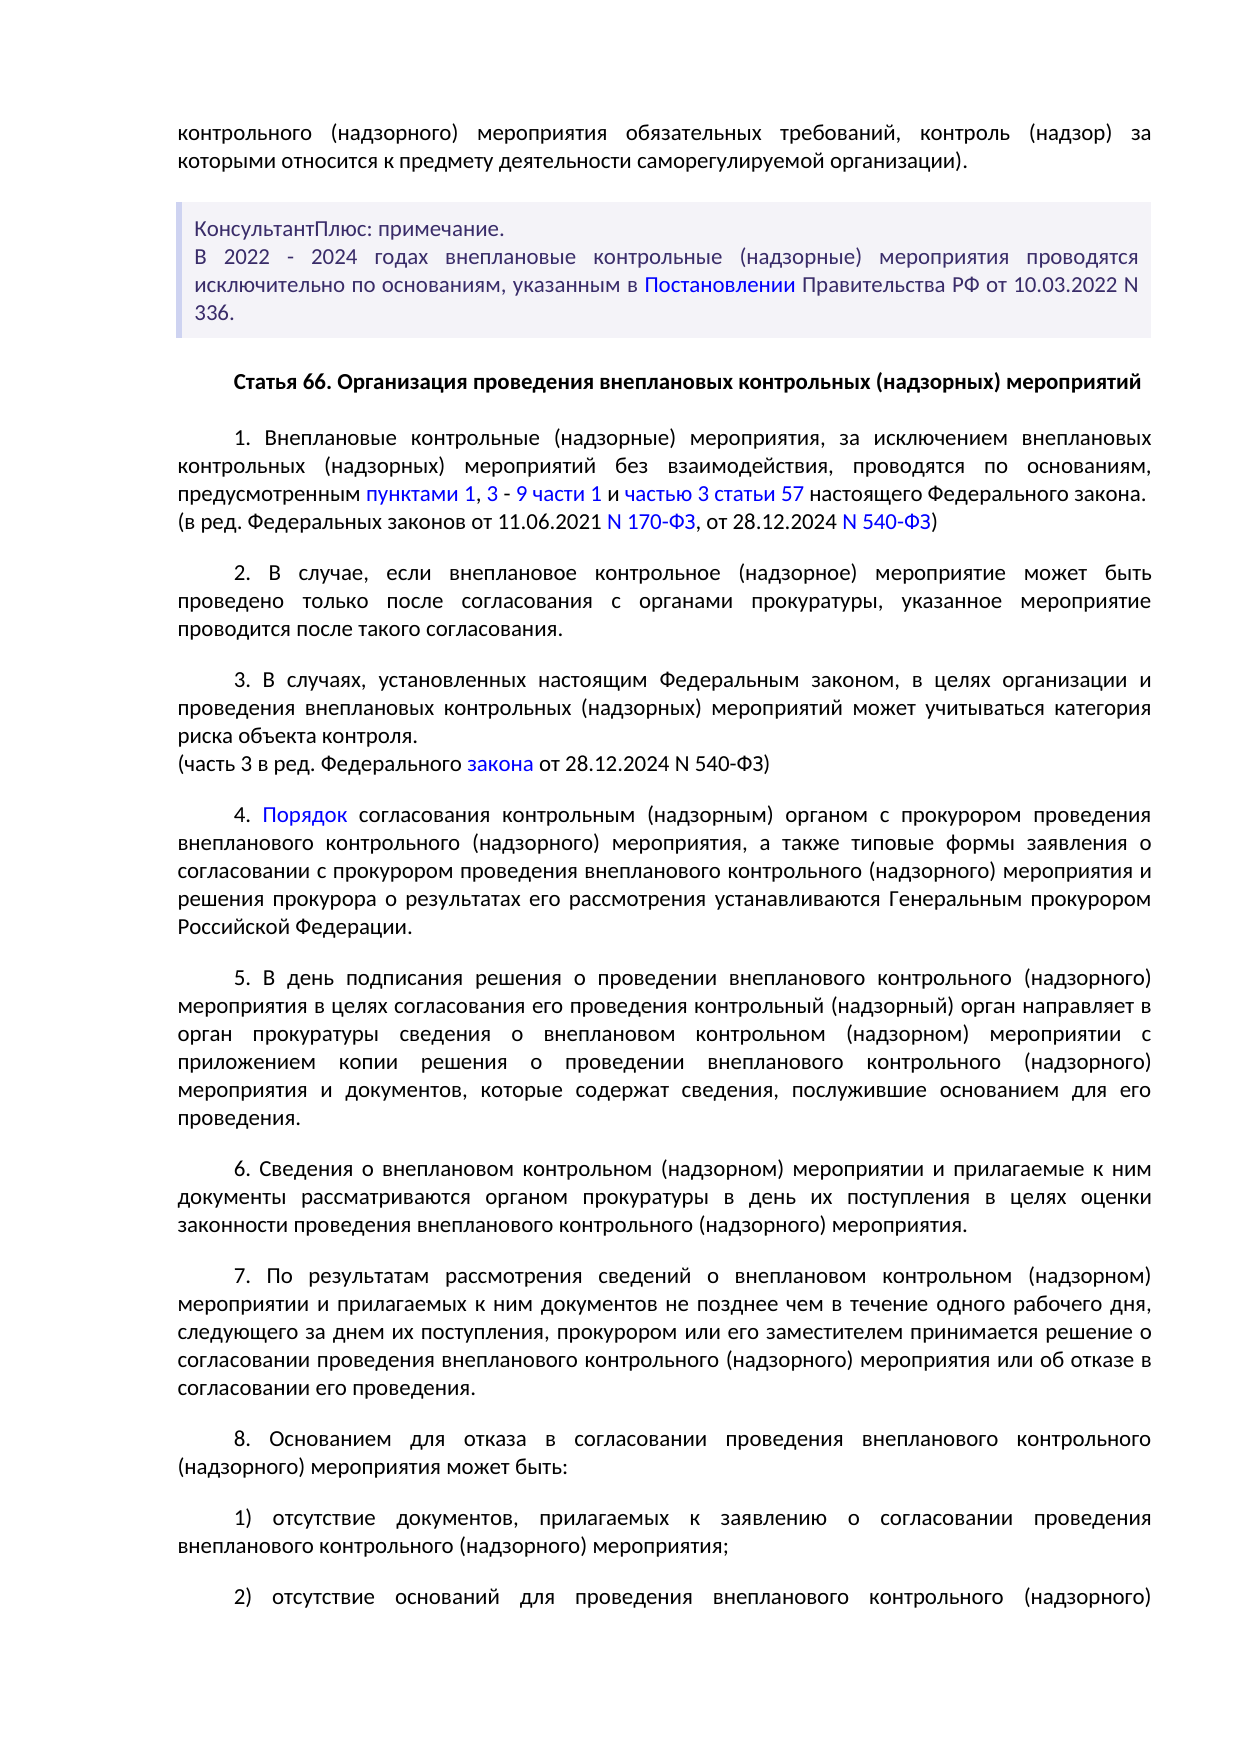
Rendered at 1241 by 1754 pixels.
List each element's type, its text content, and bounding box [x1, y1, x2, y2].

text (в ред. Федеральных законов от 11.06.2021 N 170-ФЗ, от 28.12.2024 N 540-ФЗ) [177, 507, 1152, 535]
text 2. В случае, если внеплановое контрольное (надзорное) мероприятие может быть проведено только после согласования с органами прокуратуры, указанное мероприятие проводится после такого согласования. [177, 558, 1152, 642]
text 4. Порядок согласования контрольным (надзорным) органом с прокурором проведения внепланового контрольного (надзорного) мероприятия, а также типовые формы заявления о согласовании с прокурором проведения внепланового контрольного (надзорного) мероприятия и решения прокурора о результатах его рассмотрения устанавливаются Генеральным прокурором Российской Федерации. [177, 800, 1152, 940]
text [177, 118, 1152, 174]
table_header [1139, 202, 1151, 338]
text 6. Сведения о внеплановом контрольном (надзорном) мероприятии и прилагаемые к ним документы рассматриваются органом прокуратуры в день их поступления в целях оценки законности проведения внепланового контрольного (надзорного) мероприятия. [177, 1154, 1152, 1238]
text 5. В день подписания решения о проведении внепланового контрольного (надзорного) мероприятия в целях согласования его проведения контрольный (надзорный) орган направляет в орган прокуратуры сведения о внеплановом контрольном (надзорном) мероприятии с приложением копии решения о проведении внепланового контрольного (надзорного) мероприятия и документов, которые содержат сведения, послужившие основанием для его проведения. [177, 963, 1152, 1131]
text 7. По результатам рассмотрения сведений о внеплановом контрольном (надзорном) мероприятии и прилагаемых к ним документов не позднее чем в течение одного рабочего дня, следующего за днем их поступления, прокурором или его заместителем принимается решение о согласовании проведения внепланового контрольного (надзорного) мероприятия или об отказе в согласовании его проведения. [177, 1261, 1152, 1401]
table_header [176, 202, 182, 338]
text (часть 3 в ред. Федерального закона от 28.12.2024 N 540-ФЗ) [177, 749, 1152, 777]
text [177, 1582, 1152, 1610]
text 1. Внеплановые контрольные (надзорные) мероприятия, за исключением внеплановых контрольных (надзорных) мероприятий без взаимодействия, проводятся по основаниям, предусмотренным пунктами 1, 3 - 9 части 1 и частью 3 статьи 57 настоящего Федерального закона. [177, 423, 1152, 507]
title Статья 66. Организация проведения внеплановых контрольных (надзорных) мероприятий [177, 367, 1152, 395]
text 8. Основанием для отказа в согласовании проведения внепланового контрольного (надзорного) мероприятия может быть: [177, 1424, 1152, 1480]
table_header [182, 202, 194, 338]
table_header КонсультантПлюс: примечание. В 2022 - 2024 годах внеплановые контрольные (надзорные) мероприятия проводятся исключительно по основаниям, указанным в Постановлении Правительства РФ от 10.03.2022 N 336. [194, 202, 1139, 338]
text 1) отсутствие документов, прилагаемых к заявлению о согласовании проведения внепланового контрольного (надзорного) мероприятия; [177, 1503, 1152, 1559]
text 3. В случаях, установленных настоящим Федеральным законом, в целях организации и проведения внеплановых контрольных (надзорных) мероприятий может учитываться категория риска объекта контроля. [177, 665, 1152, 749]
